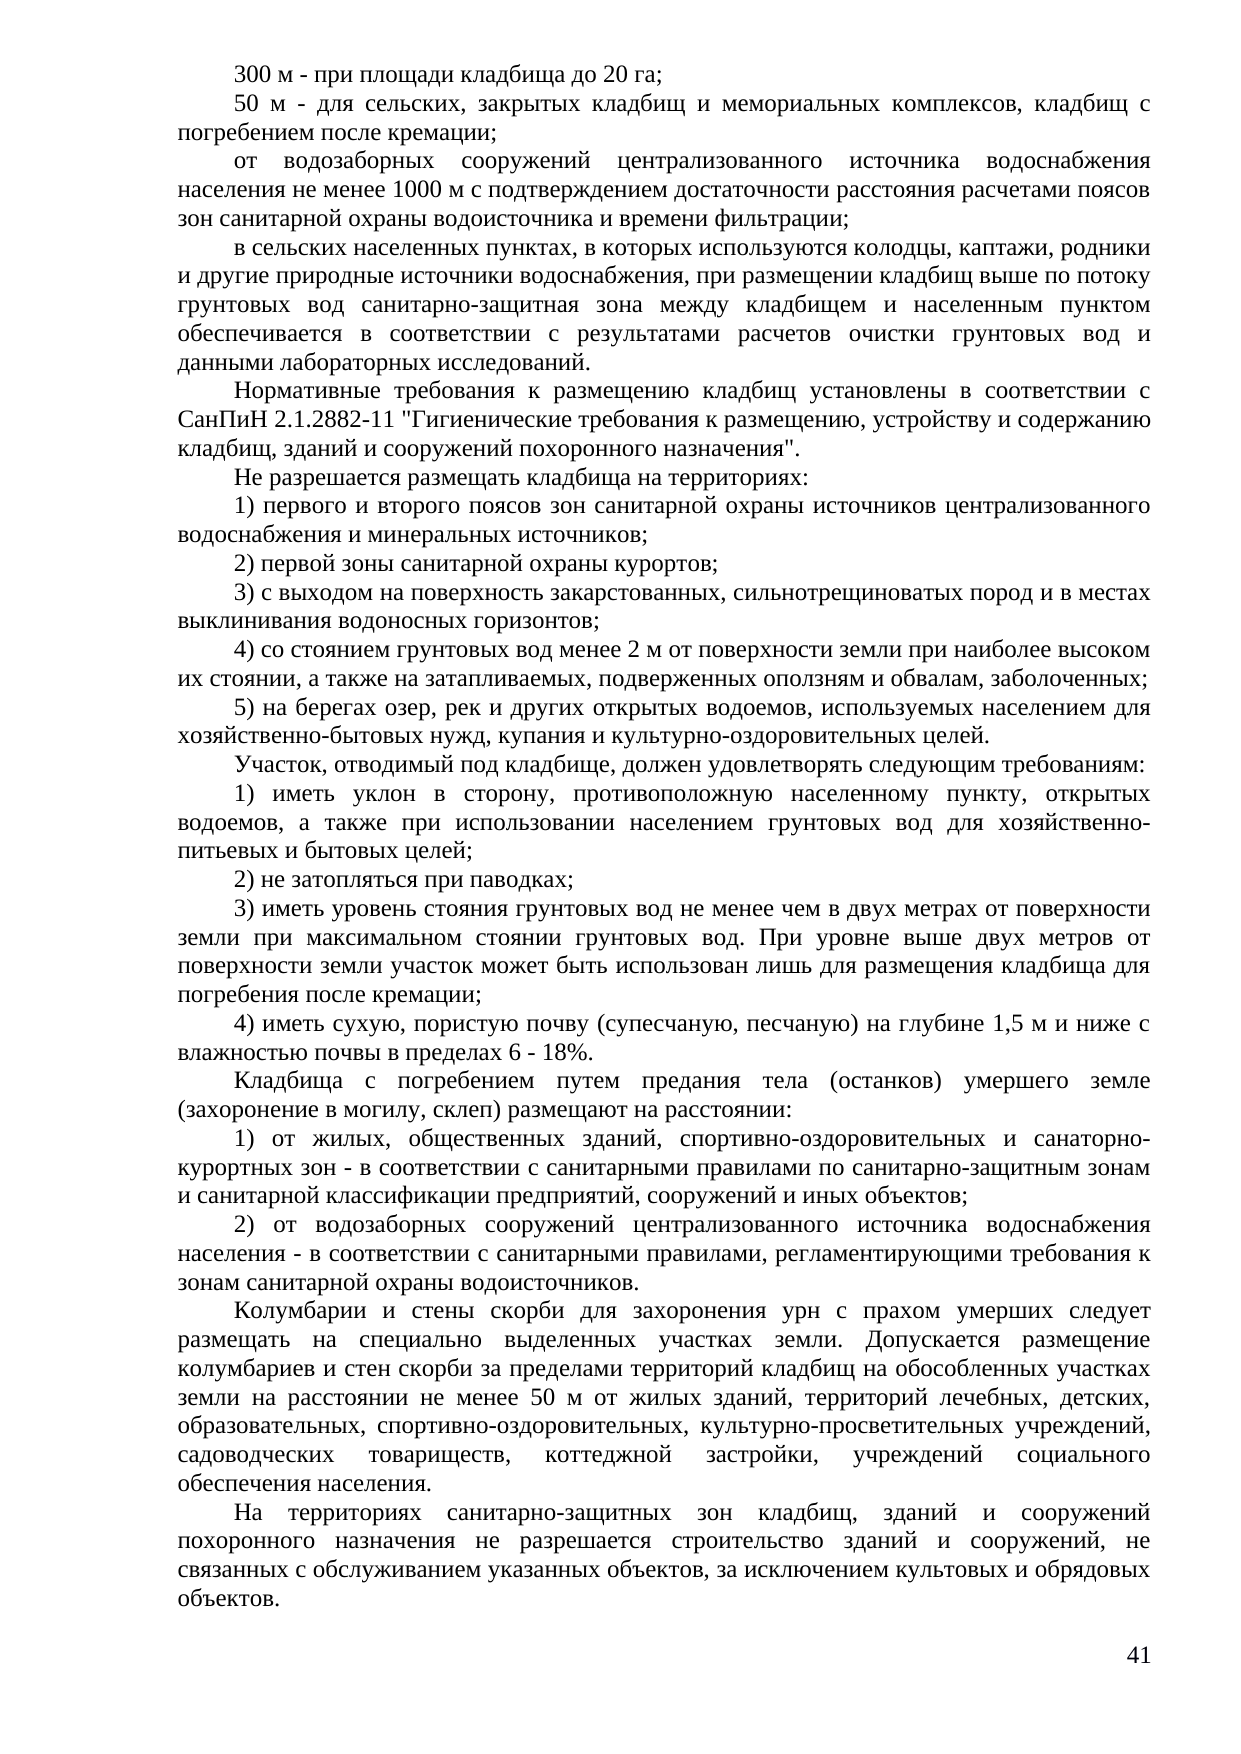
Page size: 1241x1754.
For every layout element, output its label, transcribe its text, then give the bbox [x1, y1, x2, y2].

text 5) на берегах озер, рек и других открытых водоемов, используемых населением для хозяйственно-бытовых нужд, купания и культурно-оздоровительных целей. [177, 692, 1152, 749]
text 2) от водозаборных сооружений централизованного источника водоснабжения населения - в соответствии с санитарными правилами, регламентирующими требования к зонам санитарной охраны водоисточников. [177, 1209, 1152, 1295]
text в сельских населенных пунктах, в которых используются колодцы, каптажи, родники и другие природные источники водоснабжения, при размещении кладбищ выше по потоку грунтовых вод санитарно-защитная зона между кладбищем и населенным пунктом обеспечивается в соответствии с результатами расчетов очистки грунтовых вод и данными лабораторных исследований. [177, 232, 1152, 375]
text 1) первого и второго поясов зон санитарной охраны источников централизованного водоснабжения и минеральных источников; [177, 490, 1152, 548]
text 50 м - для сельских, закрытых кладбищ и мемориальных комплексов, кладбищ с погребением после кремации; [177, 88, 1152, 145]
text 1) иметь уклон в сторону, противоположную населенному пункту, открытых водоемов, а также при использовании населением грунтовых вод для хозяйственно-питьевых и бытовых целей; [177, 778, 1152, 864]
text Нормативные требования к размещению кладбищ установлены в соответствии с СанПиН 2.1.2882-11 "Гигиенические требования к размещению, устройству и содержанию кладбищ, зданий и сооружений похоронного назначения". [177, 375, 1152, 462]
text Колумбарии и стены скорби для захоронения урн с прахом умерших следует размещать на специально выделенных участках земли. Допускается размещение колумбариев и стен скорби за пределами территорий кладбищ на обособленных участках земли на расстоянии не менее 50 м от жилых зданий, территорий лечебных, детских, образовательных, спортивно-оздоровительных, культурно-просветительных учреждений, садоводческих товариществ, коттеджной застройки, учреждений социального обеспечения населения. [177, 1295, 1152, 1497]
text 3) с выходом на поверхность закарстованных, сильнотрещиноватых пород и в местах выклинивания водоносных горизонтов; [177, 577, 1152, 634]
text Не разрешается размещать кладбища на территориях: [177, 462, 1152, 490]
text Кладбища с погребением путем предания тела (останков) умершего земле (захоронение в могилу, склеп) размещают на расстоянии: [177, 1065, 1152, 1123]
text от водозаборных сооружений централизованного источника водоснабжения населения не менее 1000 м с подтверждением достаточности расстояния расчетами поясов зон санитарной охраны водоисточника и времени фильтрации; [177, 145, 1152, 232]
text 2) первой зоны санитарной охраны курортов; [177, 548, 1152, 577]
text Участок, отводимый под кладбище, должен удовлетворять следующим требованиям: [177, 749, 1152, 778]
text 2) не затопляться при паводках; [177, 864, 1152, 893]
text 3) иметь уровень стояния грунтовых вод не менее чем в двух метрах от поверхности земли при максимальном стоянии грунтовых вод. При уровне выше двух метров от поверхности земли участок может быть использован лишь для размещения кладбища для погребения после кремации; [177, 893, 1152, 1008]
text 1) от жилых, общественных зданий, спортивно-оздоровительных и санаторно-курортных зон - в соответствии с санитарными правилами по санитарно-защитным зонам и санитарной классификации предприятий, сооружений и иных объектов; [177, 1123, 1152, 1209]
text 300 м - при площади кладбища до 20 га; [177, 59, 1152, 88]
text 4) иметь сухую, пористую почву (супесчаную, песчаную) на глубине 1,5 м и ниже с влажностью почвы в пределах 6 - 18%. [177, 1008, 1152, 1065]
text 4) со стоянием грунтовых вод менее 2 м от поверхности земли при наиболее высоком их стоянии, а также на затапливаемых, подверженных оползням и обвалам, заболоченных; [177, 634, 1152, 692]
text На территориях санитарно-защитных зон кладбищ, зданий и сооружений похоронного назначения не разрешается строительство зданий и сооружений, не связанных с обслуживанием указанных объектов, за исключением культовых и обрядовых объектов. [177, 1497, 1152, 1612]
